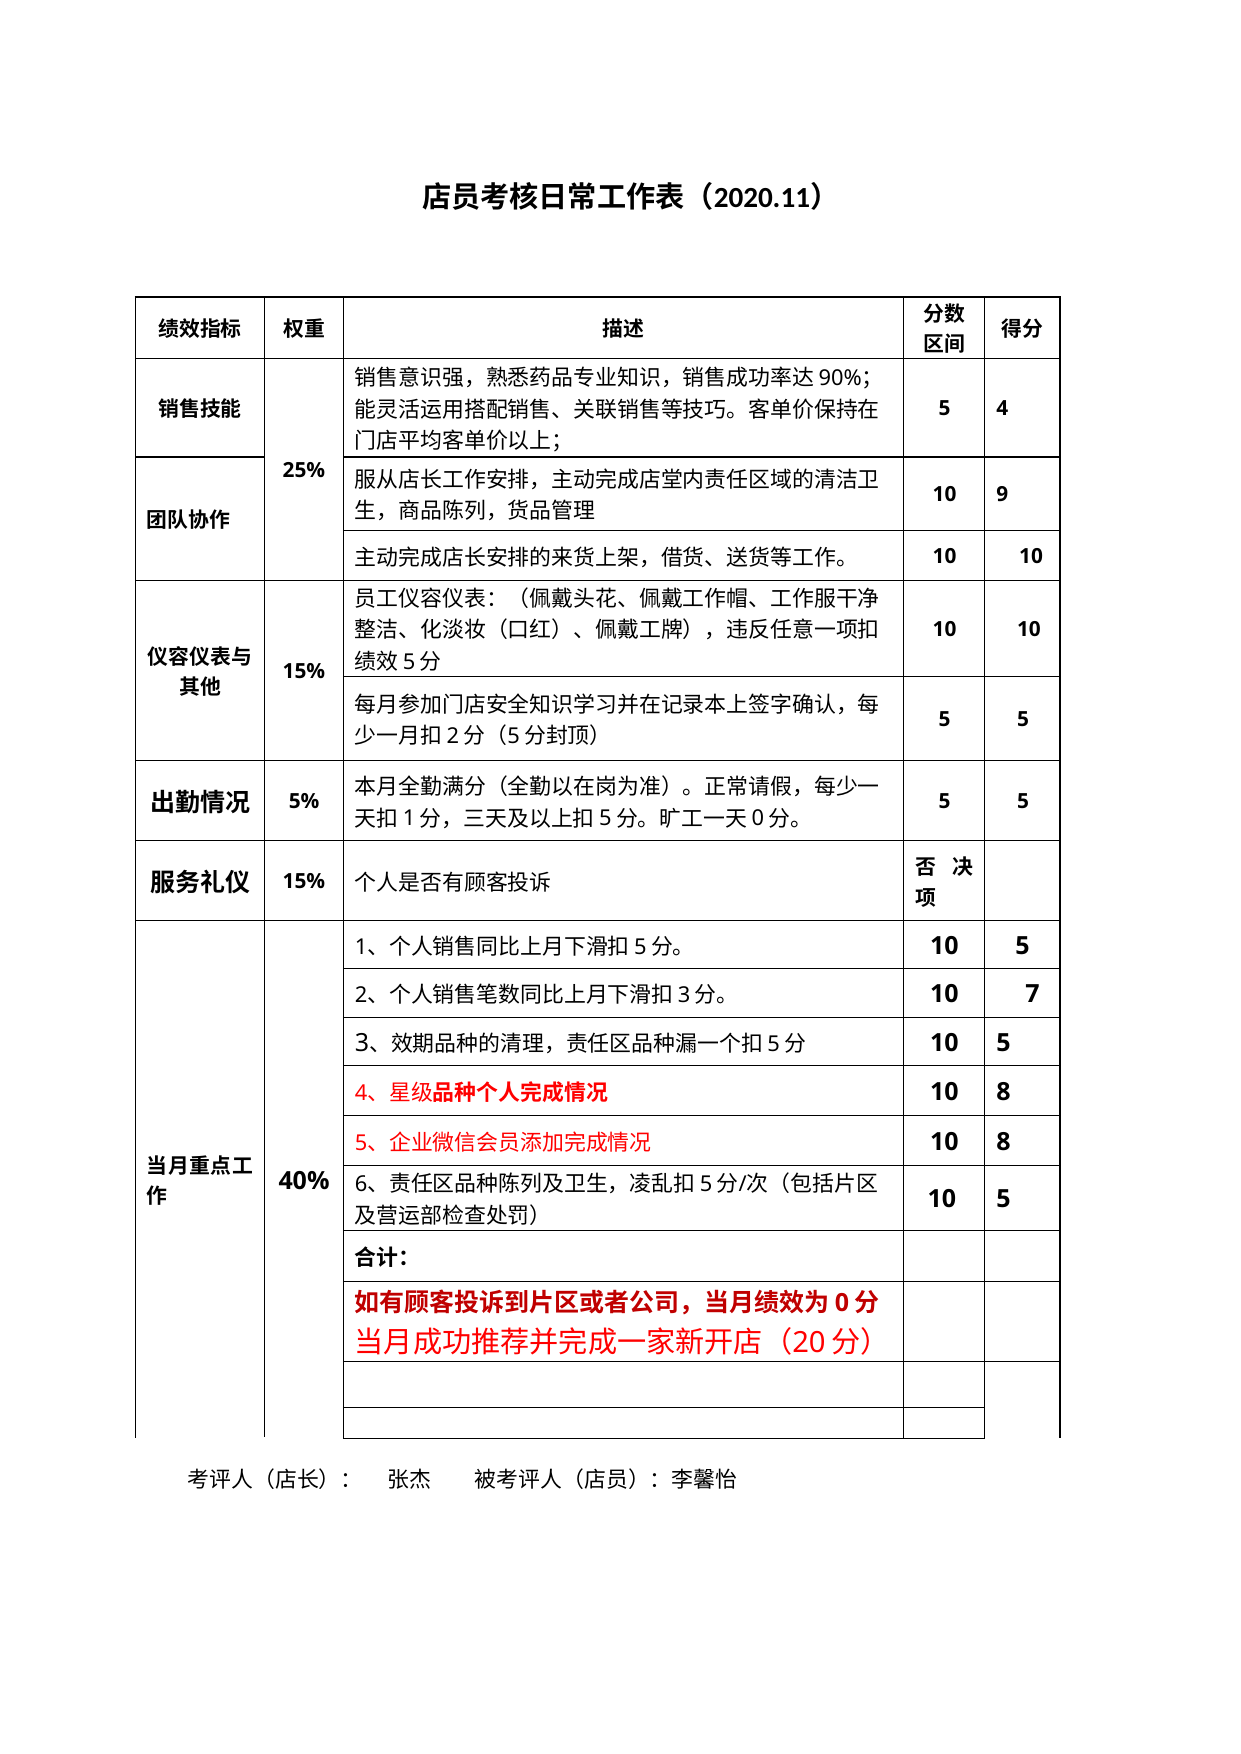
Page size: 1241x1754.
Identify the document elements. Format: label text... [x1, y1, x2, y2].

table_cell 5 [985, 1166, 1059, 1230]
table_cell 销售技能 [136, 359, 264, 456]
table_cell 5 [985, 921, 1059, 968]
table_cell 6、责任区品种陈列及卫生，凌乱扣5分/次（包括片区及营运部检查处罚） [344, 1166, 903, 1230]
table_cell 10 [904, 1066, 984, 1115]
table_cell 5 [985, 1018, 1059, 1065]
table_cell 10 [904, 581, 984, 676]
table_cell 本月全勤满分（全勤以在岗为准）。正常请假，每少一天扣1分，三天及以上扣5分。旷工一天0分。 [344, 761, 903, 840]
table_cell 10 [985, 581, 1059, 676]
table_cell 5 [985, 761, 1059, 840]
table_cell [985, 1282, 1059, 1361]
table_header 得分 [985, 298, 1059, 358]
table_cell 15% [265, 841, 343, 920]
table_cell 合计： [344, 1231, 903, 1281]
table_header 权重 [265, 298, 343, 358]
table_cell 3、效期品种的清理，责任区品种漏一个扣5分 [344, 1018, 903, 1065]
table_cell 5% [265, 761, 343, 840]
table_cell 10 [985, 531, 1059, 580]
table_cell 5、企业微信会员添加完成情况 [344, 1116, 903, 1165]
text 考评人（店长）： 张杰 被考评人（店员）：李馨怡 [187, 1438, 1053, 1494]
table_cell 5 [985, 677, 1059, 760]
table_cell 7 [985, 969, 1059, 1017]
table_cell [904, 1282, 984, 1361]
table_cell [985, 1231, 1059, 1281]
table_cell 9 [985, 458, 1059, 530]
table_header 绩效指标 [136, 298, 264, 358]
table_cell 个人是否有顾客投诉 [344, 841, 903, 920]
table_cell 10 [904, 1166, 984, 1230]
table_cell 员工仪容仪表：（佩戴头花、佩戴工作帽、工作服干净整洁、化淡妆（口红）、佩戴工牌），违反任意一项扣绩效5分 [344, 581, 903, 676]
table_cell 每月参加门店安全知识学习并在记录本上签字确认，每少一月扣2分（5分封顶） [344, 677, 903, 760]
table_cell 4、星级品种个人完成情况 [344, 1066, 903, 1115]
table_cell [904, 1362, 984, 1407]
table_cell 5 [904, 761, 984, 840]
table_cell 10 [904, 921, 984, 968]
table_cell 仪容仪表与其他 [136, 581, 264, 760]
table_cell 10 [904, 1116, 984, 1165]
table_cell 如有顾客投诉到片区或者公司，当月绩效为0分当月成功推荐并完成一家新开店（20分） [344, 1282, 903, 1361]
table_cell 5 [904, 359, 984, 456]
table_cell 否决项 [904, 841, 984, 920]
table_cell 5 [904, 677, 984, 760]
table_cell 10 [904, 458, 984, 530]
table_cell 出勤情况 [136, 761, 264, 840]
table_cell 销售意识强，熟悉药品专业知识，销售成功率达90%；能灵活运用搭配销售、关联销售等技巧。客单价保持在门店平均客单价以上； [344, 359, 903, 456]
table_cell [904, 1408, 984, 1438]
table_cell 当月重点工作 [136, 921, 264, 1438]
table_cell [344, 1408, 903, 1438]
table_cell [985, 1362, 1059, 1438]
table_cell 团队协作 [136, 458, 264, 580]
table_cell 40% [264, 921, 343, 1438]
table_cell 10 [904, 1018, 984, 1065]
table_cell [344, 1362, 903, 1407]
table_cell 25% [265, 359, 343, 580]
table_cell 10 [904, 969, 984, 1017]
table_cell 服务礼仪 [136, 841, 264, 920]
table_header 描述 [344, 298, 903, 358]
table_cell 服从店长工作安排，主动完成店堂内责任区域的清洁卫生，商品陈列，货品管理 [344, 458, 903, 530]
table_cell 15% [265, 581, 343, 760]
table_cell 8 [985, 1116, 1059, 1165]
table_cell 1、个人销售同比上月下滑扣5分。 [344, 921, 903, 968]
table_cell [985, 841, 1059, 920]
table_cell 2、个人销售笔数同比上月下滑扣3分。 [344, 969, 903, 1017]
table_header 分数 区间 [904, 298, 984, 358]
text 店员考核日常工作表（2020.11） [187, 162, 1053, 227]
table_cell 8 [985, 1066, 1059, 1115]
table_cell 4 [985, 359, 1059, 456]
table_cell 10 [904, 531, 984, 580]
table_cell 主动完成店长安排的来货上架，借货、送货等工作。 [344, 531, 903, 580]
table_cell [904, 1231, 984, 1281]
